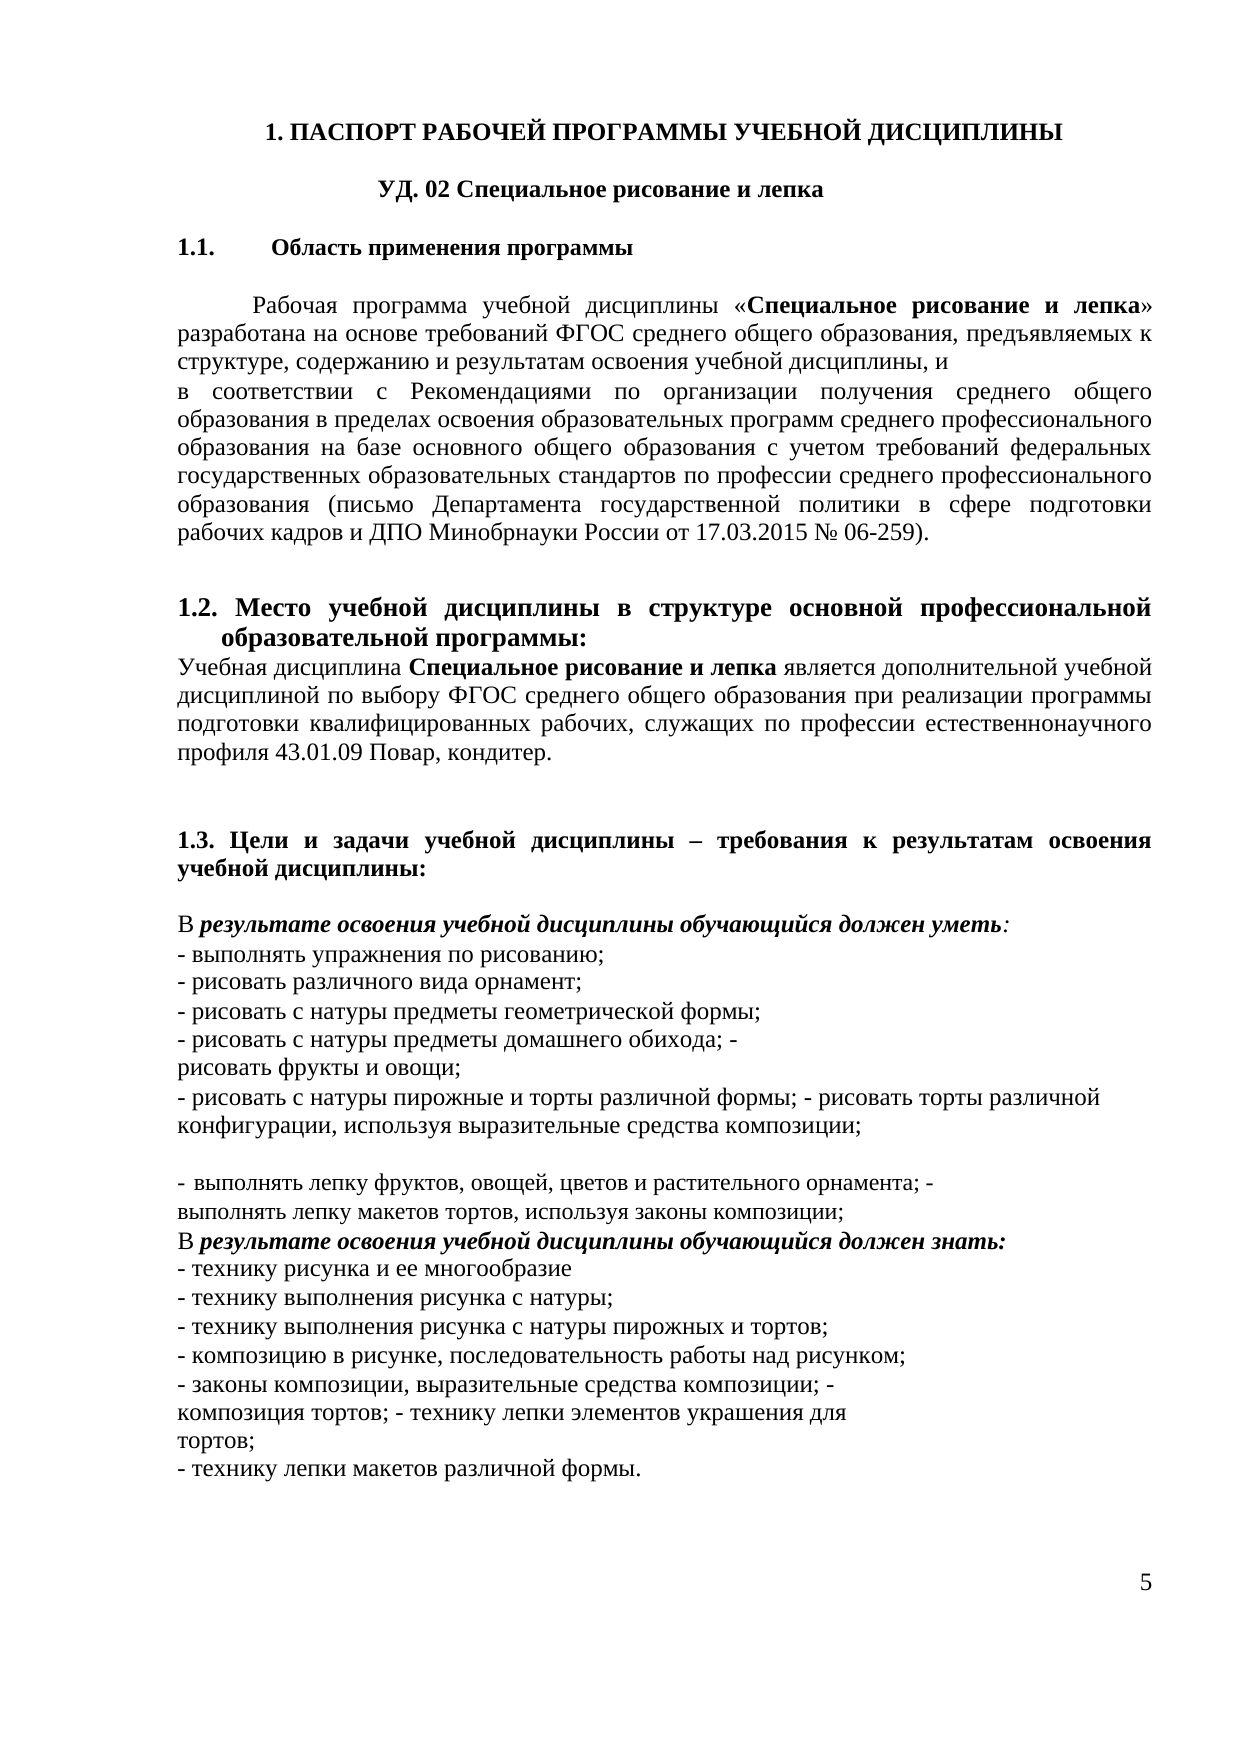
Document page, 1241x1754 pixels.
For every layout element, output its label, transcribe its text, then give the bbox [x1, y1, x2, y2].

text - технику рисунка и ее многообразие [177, 1255, 1153, 1282]
text 1.3. Цели и задачи учебной дисциплины – требования к результатам освоения учебной дисциплины: [177, 826, 1153, 881]
text 5 [1139, 1567, 1153, 1596]
text - технику лепки макетов различной формы. [177, 1454, 1153, 1482]
text УД. 02 Специальное рисование и лепка [377, 174, 1153, 203]
text Рабочая программа учебной дисциплины «Специальное рисование и лепка» разработана на основе требований ФГОС среднего общего образования, предъявляемых к структуре, содержанию и результатам освоения учебной дисциплины, и [177, 291, 1153, 375]
list рисовать с натуры пирожные и торты различной формы; - рисовать торты различной конфигурации, используя выразительные средства композиции; [177, 1083, 1101, 1139]
text 1.2. Место учебной дисциплины в структуре основной профессиональной образовательной программы: [177, 593, 1153, 652]
text 1.1. Область применения программы [177, 232, 1153, 261]
text рисовать фрукты и овощи; [177, 1053, 1153, 1081]
list результате освоения учебной дисциплины обучающийся должен знать: [177, 1226, 1153, 1255]
list рисовать различного вида орнамент; [177, 968, 1153, 995]
list рисовать с натуры предметы домашнего обихода; - [177, 1025, 1153, 1053]
text выполнять лепку макетов тортов, используя законы композиции; [177, 1197, 1153, 1224]
text Учебная дисциплина Специальное рисование и лепка является дополнительной учебной дисциплиной по выбору ФГОС среднего общего образования при реализации программы подготовки квалифицированных рабочих, служащих по профессии естественнонаучного профиля 43.01.09 Повар, кондитер. [177, 653, 1153, 765]
list выполнять лепку фруктов, овощей, цветов и растительного орнамента; - [177, 1168, 1153, 1196]
list рисовать с натуры предметы геометрической формы; [177, 996, 1153, 1025]
list результате освоения учебной дисциплины обучающийся должен уметь: [177, 909, 1153, 938]
list ПАСПОРТ РАБОЧЕЙ ПРОГРАММЫ УЧЕБНОЙ ДИСЦИПЛИНЫ [264, 117, 1153, 146]
text - технику выполнения рисунка с натуры пирожных и тортов; [177, 1311, 1153, 1340]
text - технику выполнения рисунка с натуры; [177, 1282, 1153, 1311]
list соответствии с Рекомендациями по организации получения среднего общего образования в пределах освоения образовательных программ среднего профессионального образования на базе основного общего образования с учетом требований федеральных государственных образовательных стандартов по профессии среднего профессионального образования (письмо Департамента государственной политики в сфере подготовки рабочих кадров и ДПО Минобрнауки России от 17.03.2015 № 06-259). [177, 377, 1153, 546]
list выполнять упражнения по рисованию; [177, 939, 1153, 968]
text - композицию в рисунке, последовательность работы над рисунком; - законы композиции, выразительные средства композиции; - композиция тортов; - технику лепки элементов украшения для тортов; [177, 1341, 907, 1454]
